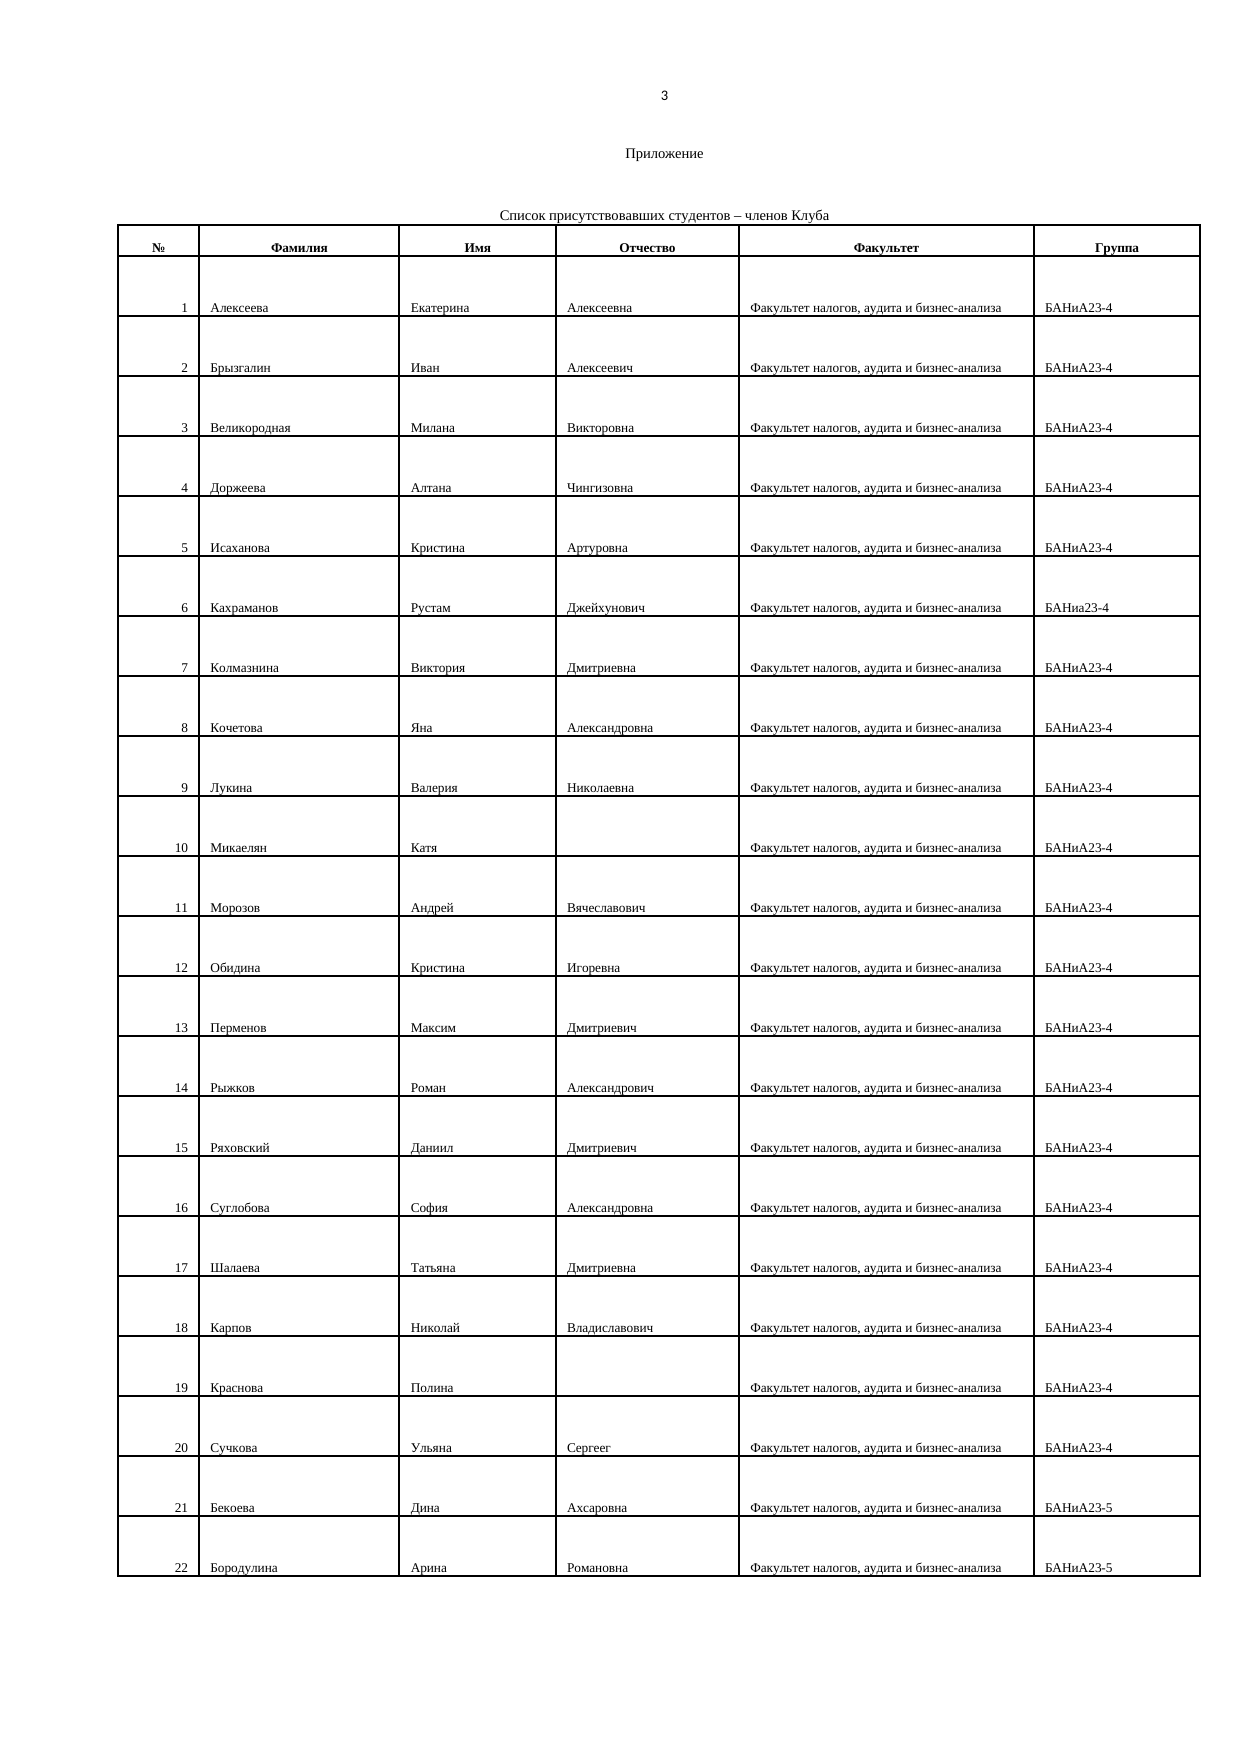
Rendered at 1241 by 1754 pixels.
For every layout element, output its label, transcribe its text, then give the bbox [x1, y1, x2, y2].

table_cell БАНиА23-4 [1035, 1097, 1199, 1155]
table_cell Кристина [400, 497, 555, 555]
table_cell БАНиа23-4 [1035, 557, 1199, 615]
table_cell Андрей [400, 857, 555, 915]
table_cell БАНиА23-4 [1035, 1397, 1199, 1455]
table_cell Вячеславович [557, 857, 738, 915]
table_cell Факультет налогов, аудита и бизнес-анализа [740, 497, 1033, 555]
table_cell Факультет налогов, аудита и бизнес-анализа [740, 1157, 1033, 1215]
table_cell 3 [119, 377, 198, 435]
table_cell 18 [119, 1277, 198, 1335]
table_cell БАНиА23-4 [1035, 977, 1199, 1035]
table_cell Рустам [400, 557, 555, 615]
table_cell Факультет налогов, аудита и бизнес-анализа [740, 317, 1033, 375]
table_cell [740, 1457, 1033, 1515]
table_cell Викторовна [557, 377, 738, 435]
table_cell Факультет налогов, аудита и бизнес-анализа [740, 1037, 1033, 1095]
table_cell Николаевна [557, 737, 738, 795]
table_cell 20 [119, 1397, 198, 1455]
table_cell БАНиА23-4 [1035, 737, 1199, 795]
table_cell 6 [119, 557, 198, 615]
table_cell БАНиА23-4 [1035, 317, 1199, 375]
table_cell Яна [400, 677, 555, 735]
table_cell Рыжков [200, 1037, 398, 1095]
table_cell Дмитриевич [557, 977, 738, 1035]
table_cell Артуровна [557, 497, 738, 555]
table_cell 1 [119, 257, 198, 315]
table_cell 9 [119, 737, 198, 795]
table_cell Дмитриевна [557, 617, 738, 675]
table_cell Факультет налогов, аудита и бизнес-анализа [740, 377, 1033, 435]
table_cell [557, 797, 738, 855]
table_cell Факультет налогов, аудита и бизнес-анализа [740, 437, 1033, 495]
table_cell Владиславович [557, 1277, 738, 1335]
table_cell 17 [119, 1217, 198, 1275]
table_cell Виктория [400, 617, 555, 675]
table_cell Милана [400, 377, 555, 435]
table_cell Факультет налогов, аудита и бизнес-анализа [740, 1097, 1033, 1155]
table_cell Игоревна [557, 917, 738, 975]
table_cell 8 [119, 677, 198, 735]
table_cell Колмазнина [200, 617, 398, 675]
table_cell Максим [400, 977, 555, 1035]
table_cell БАНиА23-4 [1035, 1337, 1199, 1395]
table_cell Факультет налогов, аудита и бизнес-анализа [740, 677, 1033, 735]
table_cell Карпов [200, 1277, 398, 1335]
table_cell 14 [119, 1037, 198, 1095]
table_cell 21 [119, 1457, 198, 1515]
table_cell БАНиА23-4 [1035, 1037, 1199, 1095]
table_cell Алексеевна [557, 257, 738, 315]
table_cell Дина [400, 1457, 555, 1515]
table_cell БАНиА23-4 [1035, 257, 1199, 315]
table_cell Шалаева [200, 1217, 398, 1275]
table_cell Сучкова [200, 1397, 398, 1455]
text Список присутствовавших студентов – членов Клуба [177, 195, 1152, 224]
table_cell БАНиА23-4 [1035, 1277, 1199, 1335]
table_cell 13 [119, 977, 198, 1035]
table_header Фамилия [200, 226, 398, 255]
table_cell Факультет налогов, аудита и бизнес-анализа [740, 257, 1033, 315]
table_cell Бородулина [200, 1517, 398, 1575]
table_cell Микаелян [200, 797, 398, 855]
table_header Группа [1035, 226, 1199, 255]
table_cell Даниил [400, 1097, 555, 1155]
table_cell Кочетова [200, 677, 398, 735]
table_cell Татьяна [400, 1217, 555, 1275]
table_cell Екатерина [400, 257, 555, 315]
table_cell Морозов [200, 857, 398, 915]
table_cell БАНиА23-4 [1035, 917, 1199, 975]
table_cell 15 [119, 1097, 198, 1155]
table_cell БАНиА23-4 [1035, 677, 1199, 735]
table_header Имя [400, 226, 555, 255]
table_cell БАНиА23-4 [1035, 1217, 1199, 1275]
table_cell Ахсаровна [557, 1457, 738, 1515]
table_cell Факультет налогов, аудита и бизнес-анализа [740, 857, 1033, 915]
table_cell Суглобова [200, 1157, 398, 1215]
table_cell Кристина [400, 917, 555, 975]
table_cell Ульяна [400, 1397, 555, 1455]
table_cell Чингизовна [557, 437, 738, 495]
table_cell София [400, 1157, 555, 1215]
table_cell 11 [119, 857, 198, 915]
table_cell Дмитриевич [557, 1097, 738, 1155]
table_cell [740, 1517, 1033, 1575]
table_cell БАНиА23-4 [1035, 1157, 1199, 1215]
table_cell 16 [119, 1157, 198, 1215]
table_cell БАНиА23-4 [1035, 437, 1199, 495]
table_cell 12 [119, 917, 198, 975]
table_cell Николай [400, 1277, 555, 1335]
table_cell Факультет налогов, аудита и бизнес-анализа [740, 1217, 1033, 1275]
table_cell БАНиА23-4 [1035, 617, 1199, 675]
table_cell БАНиА23-4 [1035, 377, 1199, 435]
table_cell Факультет налогов, аудита и бизнес-анализа [740, 617, 1033, 675]
table_header № [119, 226, 198, 255]
table_cell Бекоева [200, 1457, 398, 1515]
table_cell БАНиА23-5 [1035, 1517, 1199, 1575]
table_cell Краснова [200, 1337, 398, 1395]
table_cell Александровна [557, 677, 738, 735]
table_cell Факультет налогов, аудита и бизнес-анализа [740, 977, 1033, 1035]
table_header Факультет [740, 226, 1033, 255]
table_cell Перменов [200, 977, 398, 1035]
table_cell БАНиА23-5 [1035, 1457, 1199, 1515]
table_cell Факультет налогов, аудита и бизнес-анализа [740, 557, 1033, 615]
table_cell Ряховский [200, 1097, 398, 1155]
table_cell Иван [400, 317, 555, 375]
table_cell 2 [119, 317, 198, 375]
table_cell Алтана [400, 437, 555, 495]
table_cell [740, 1397, 1033, 1455]
table_cell Обидина [200, 917, 398, 975]
table_cell 4 [119, 437, 198, 495]
table_cell 10 [119, 797, 198, 855]
table_cell Катя [400, 797, 555, 855]
table_cell Дмитриевна [557, 1217, 738, 1275]
table_cell Доржеева [200, 437, 398, 495]
table_cell 22 [119, 1517, 198, 1575]
table_cell Александровна [557, 1157, 738, 1215]
table_cell Джейхунович [557, 557, 738, 615]
table_cell Факультет налогов, аудита и бизнес-анализа [740, 737, 1033, 795]
table_cell 7 [119, 617, 198, 675]
table_cell Кахраманов [200, 557, 398, 615]
table_cell Факультет налогов, аудита и бизнес-анализа [740, 1277, 1033, 1335]
table_cell Сергеег [557, 1397, 738, 1455]
table_cell Романовна [557, 1517, 738, 1575]
table_cell Валерия [400, 737, 555, 795]
table_cell БАНиА23-4 [1035, 857, 1199, 915]
table_cell 5 [119, 497, 198, 555]
table_cell Лукина [200, 737, 398, 795]
table_cell Арина [400, 1517, 555, 1575]
table_cell Роман [400, 1037, 555, 1095]
table_cell 19 [119, 1337, 198, 1395]
table_cell БАНиА23-4 [1035, 797, 1199, 855]
table_cell Факультет налогов, аудита и бизнес-анализа [740, 1337, 1033, 1395]
table_cell Факультет налогов, аудита и бизнес-анализа [740, 797, 1033, 855]
table_cell БАНиА23-4 [1035, 497, 1199, 555]
table_cell Брызгалин [200, 317, 398, 375]
table_cell Алексеева [200, 257, 398, 315]
table_cell Александрович [557, 1037, 738, 1095]
table_cell Великородная [200, 377, 398, 435]
table_cell Исаханова [200, 497, 398, 555]
table_cell Факультет налогов, аудита и бизнес-анализа [740, 917, 1033, 975]
table_header Отчество [557, 226, 738, 255]
table_cell [557, 1337, 738, 1395]
table_cell Полина [400, 1337, 555, 1395]
table_cell Алексеевич [557, 317, 738, 375]
text Приложение [177, 133, 1152, 162]
